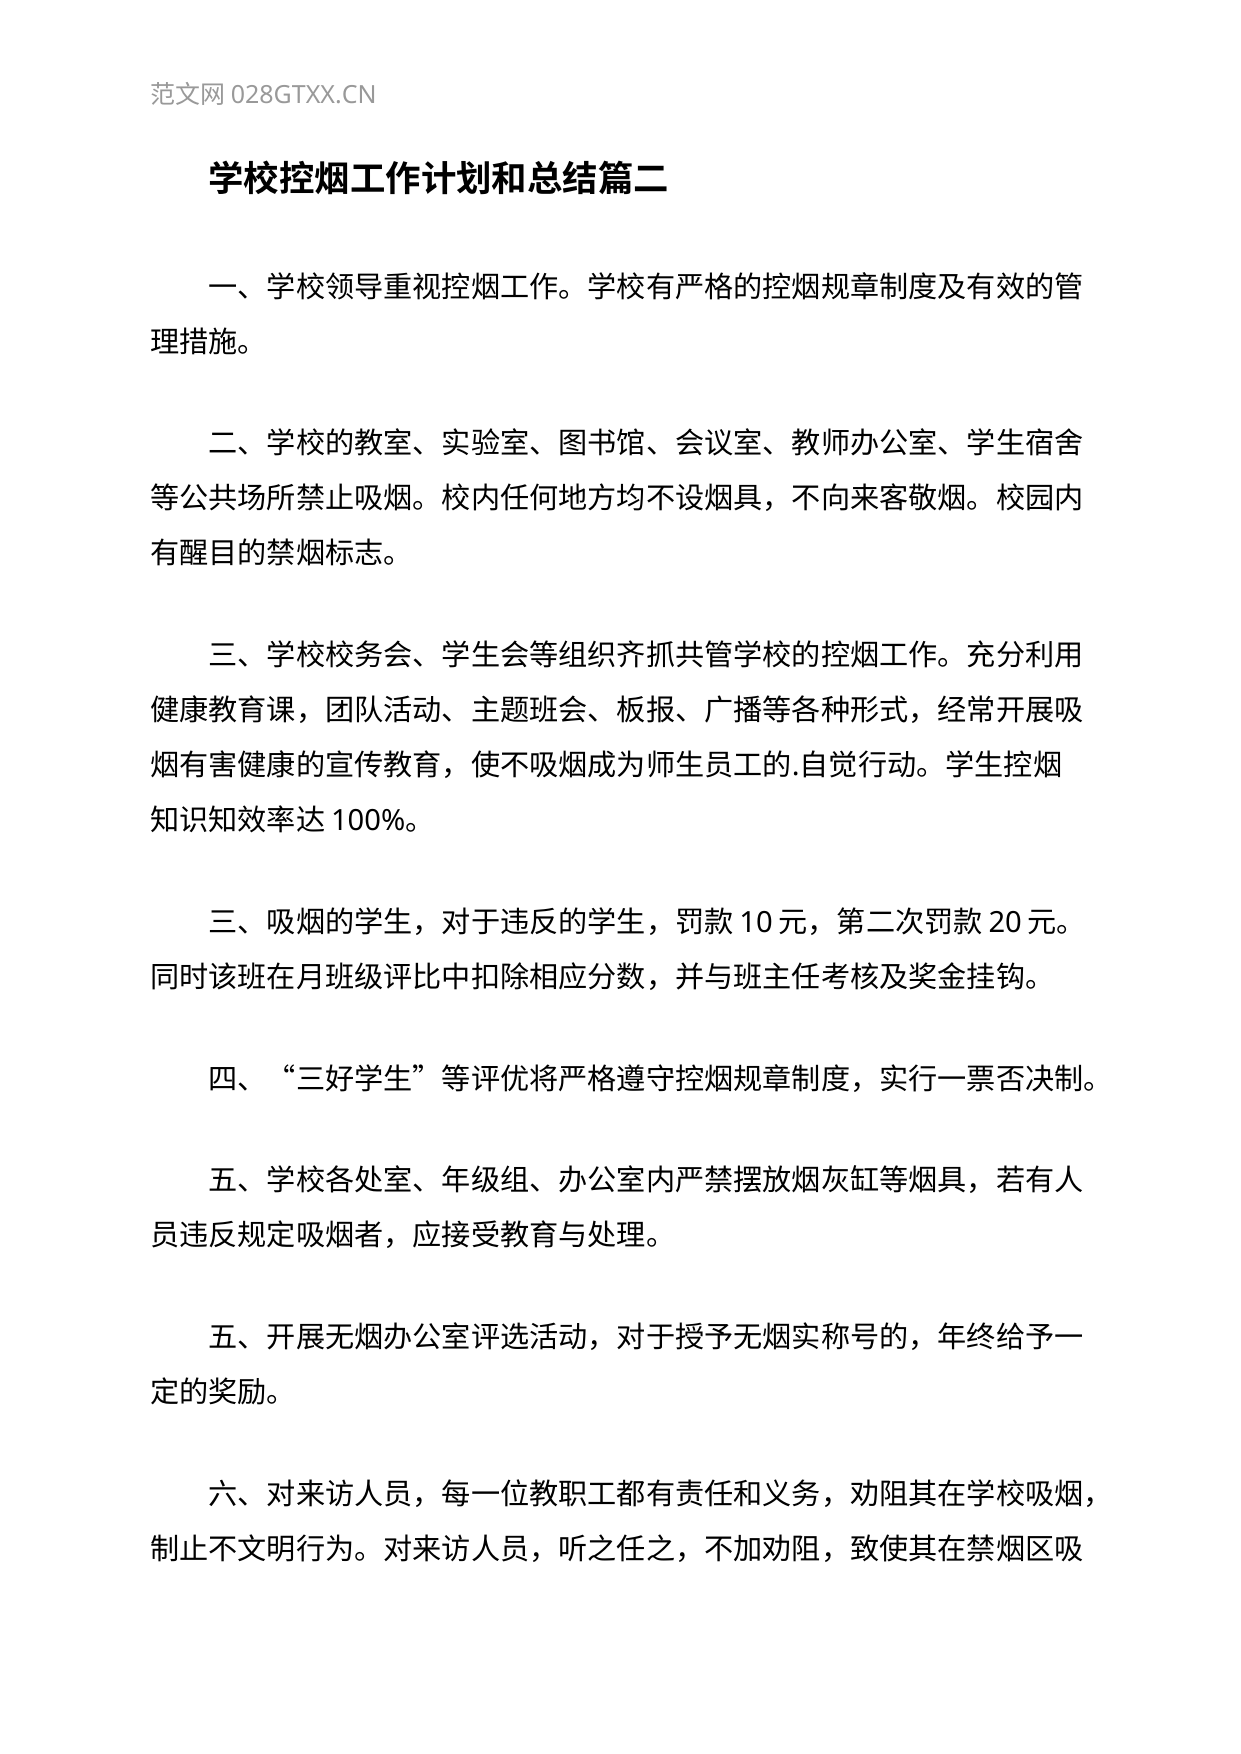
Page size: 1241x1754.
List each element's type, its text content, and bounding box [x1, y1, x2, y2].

text 三、吸烟的学生，对于违反的学生，罚款10元，第二次罚款20元。同时该班在月班级评比中扣除相应分数，并与班主任考核及奖金挂钩。 [150, 898, 1090, 996]
text 学校控烟工作计划和总结篇二 [150, 150, 1090, 201]
text 二、学校的教室、实验室、图书馆、会议室、教师办公室、学生宿舍等公共场所禁止吸烟。校内任何地方均不设烟具，不向来客敬烟。校园内有醒目的禁烟标志。 [150, 420, 1090, 572]
text 四、“三好学生”等评优将严格遵守控烟规章制度，实行一票否决制。 [150, 1055, 1090, 1097]
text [150, 1470, 1090, 1567]
text 三、学校校务会、学生会等组织齐抓共管学校的控烟工作。充分利用健康教育课，团队活动、主题班会、板报、广播等各种形式，经常开展吸烟有害健康的宣传教育，使不吸烟成为师生员工的.自觉行动。学生控烟知识知效率达100%。 [150, 632, 1090, 839]
text 五、开展无烟办公室评选活动，对于授予无烟实称号的，年终给予一定的奖励。 [150, 1314, 1090, 1411]
text 五、学校各处室、年级组、办公室内严禁摆放烟灰缸等烟具，若有人员违反规定吸烟者，应接受教育与处理。 [150, 1157, 1090, 1254]
text 一、学校领导重视控烟工作。学校有严格的控烟规章制度及有效的管理措施。 [150, 263, 1090, 361]
